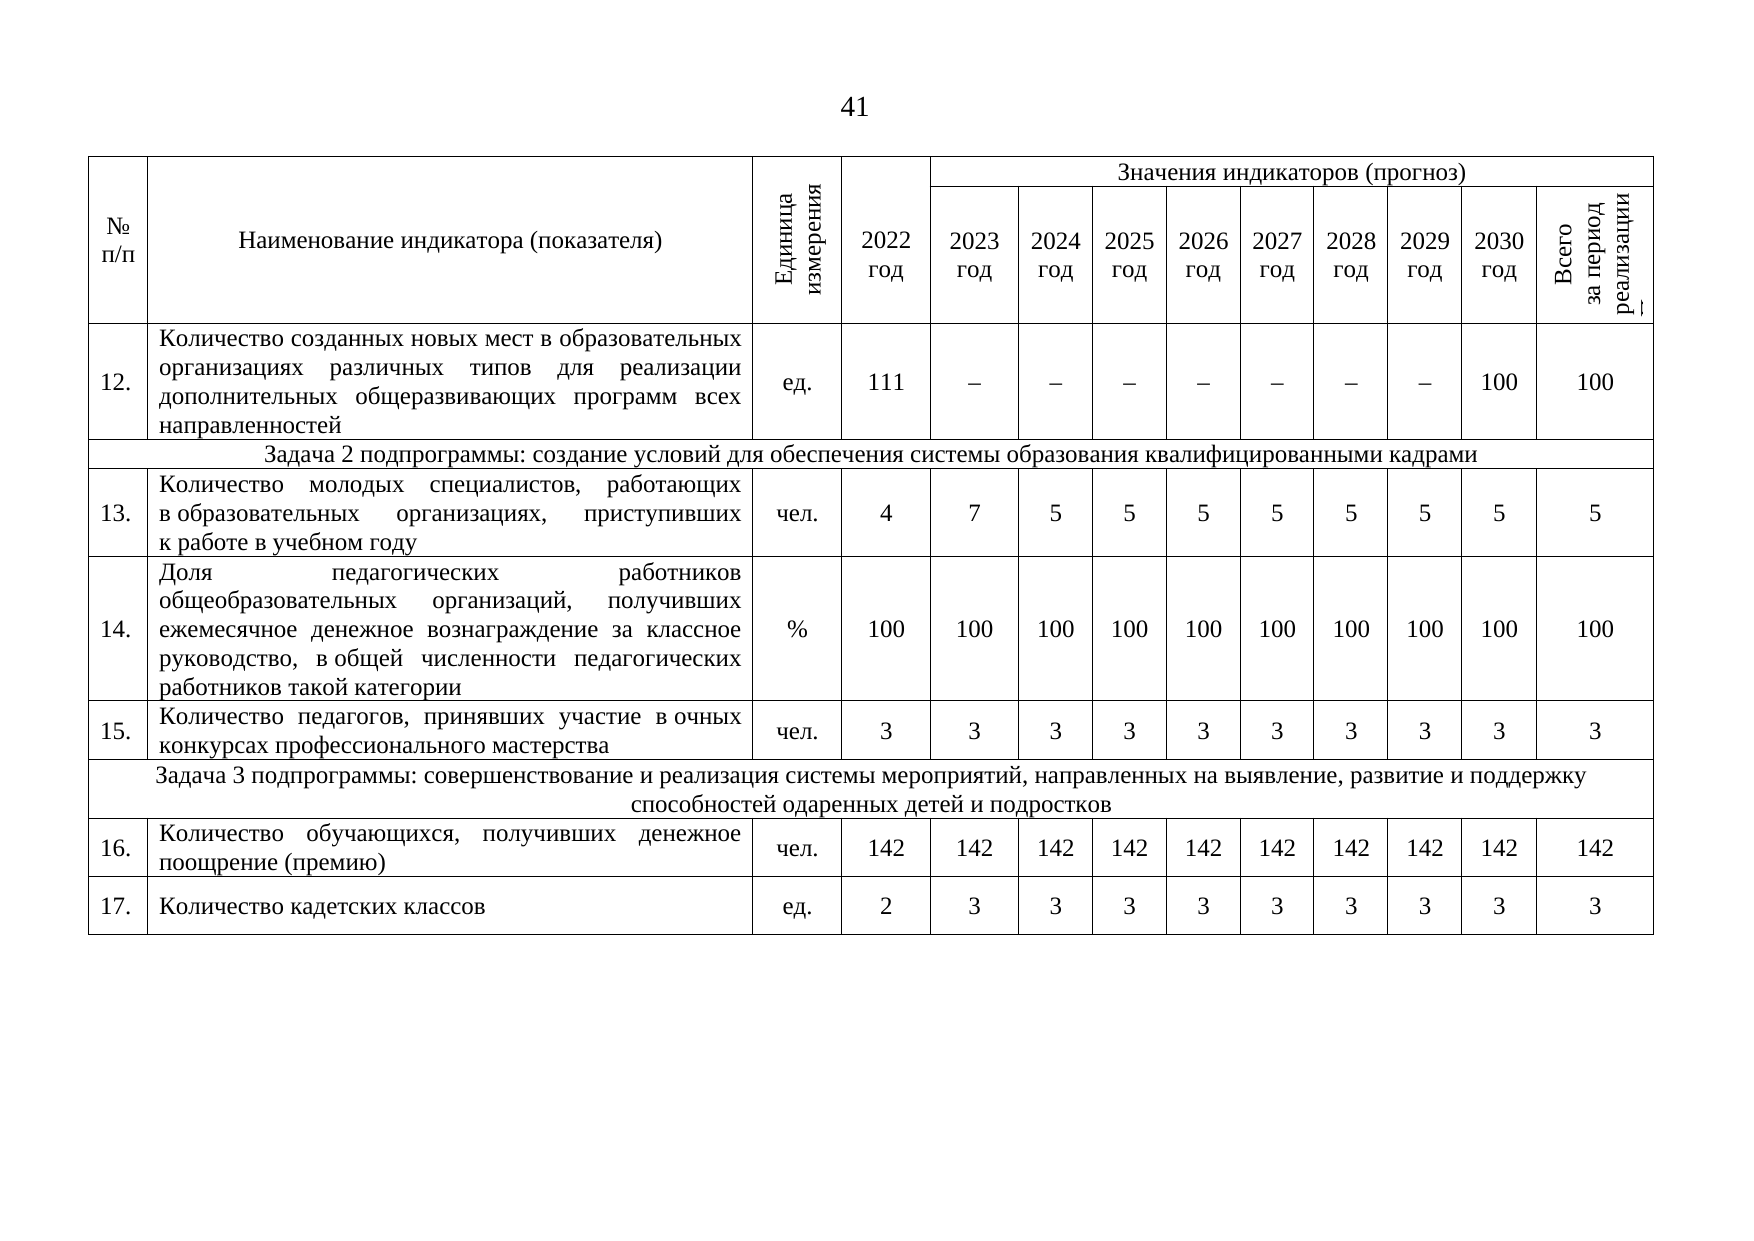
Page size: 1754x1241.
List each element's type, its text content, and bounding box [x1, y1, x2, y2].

table_cell чел. [753, 819, 841, 876]
table_cell 100 [1462, 557, 1536, 700]
table_cell 3 [1314, 877, 1387, 934]
table_cell Всего за период реализации Программы [1537, 187, 1653, 322]
table_cell 2027 год [1241, 187, 1313, 322]
table_cell 100 [931, 557, 1018, 700]
table_cell 3 [1388, 701, 1461, 759]
table_header Единица измерения [753, 157, 841, 322]
table_cell [89, 469, 147, 556]
table_cell – [1388, 324, 1461, 438]
table_cell – [1241, 324, 1313, 438]
table_cell 142 [1241, 819, 1313, 876]
table_cell 3 [1019, 701, 1092, 759]
table_cell 3 [1241, 877, 1313, 934]
table_cell 5 [1388, 469, 1461, 556]
table_cell – [1314, 324, 1387, 438]
table_cell 3 [1462, 877, 1536, 934]
table_cell чел. [753, 469, 841, 556]
table_cell – [1093, 324, 1166, 438]
table_cell [89, 877, 147, 934]
table_cell 100 [1388, 557, 1461, 700]
table_cell 7 [931, 469, 1018, 556]
table_cell 3 [1314, 701, 1387, 759]
table_cell % [753, 557, 841, 700]
table_cell 3 [1537, 877, 1653, 934]
table_cell 2028 год [1314, 187, 1387, 322]
table_cell Задача 2 подпрограммы: создание условий для обеспечения системы образования квалифицированными кадрами [89, 440, 1653, 468]
table_cell [89, 819, 147, 876]
table_cell 3 [1019, 877, 1092, 934]
table_cell 3 [1388, 877, 1461, 934]
table_cell 100 [842, 557, 930, 700]
table_cell 142 [1537, 819, 1653, 876]
table_cell 3 [1167, 701, 1240, 759]
table_cell 111 [842, 324, 930, 438]
table_cell Количество обучающихся, получивших денежное поощрение (премию) [148, 819, 752, 876]
table_cell Задача 3 подпрограммы: совершенствование и реализация системы мероприятий, направленных на выявление, развитие и поддержку способностей одаренных детей и подростков [89, 760, 1653, 817]
table_cell 2 [842, 877, 930, 934]
table_cell 142 [1167, 819, 1240, 876]
table_cell 3 [1462, 701, 1536, 759]
table_header № п/п [89, 157, 147, 322]
table_cell ед. [753, 877, 841, 934]
table_cell [89, 324, 147, 438]
table_cell 142 [1388, 819, 1461, 876]
table_cell Количество кадетских классов [148, 877, 752, 934]
table_cell – [1019, 324, 1092, 438]
text 41 [59, 89, 1651, 122]
table_cell 100 [1167, 557, 1240, 700]
table_cell 142 [1314, 819, 1387, 876]
table_cell – [931, 324, 1018, 438]
table_cell Количество молодых специалистов, работающих в образовательных организациях, приступивших к работе в учебном году [148, 469, 752, 556]
table_cell Количество педагогов, принявших участие в очных конкурсах профессионального мастерства [148, 701, 752, 759]
table_cell 5 [1019, 469, 1092, 556]
table_cell 100 [1241, 557, 1313, 700]
table_cell 5 [1241, 469, 1313, 556]
table_cell 142 [931, 819, 1018, 876]
table_cell 5 [1093, 469, 1166, 556]
table_cell 3 [1537, 701, 1653, 759]
table_cell 100 [1093, 557, 1166, 700]
table_cell [1019, 187, 1092, 322]
table_cell 3 [1093, 701, 1166, 759]
table_cell 5 [1167, 469, 1240, 556]
table_cell 2030 год [1462, 187, 1536, 322]
table_cell ед. [753, 324, 841, 438]
table_cell 3 [1241, 701, 1313, 759]
table_cell 100 [1537, 557, 1653, 700]
table_header Значения индикаторов (прогноз) [931, 157, 1653, 186]
table_cell 100 [1314, 557, 1387, 700]
table_cell 100 [1462, 324, 1536, 438]
table_cell 5 [1314, 469, 1387, 556]
table_cell 5 [1537, 469, 1653, 556]
table_cell 142 [1462, 819, 1536, 876]
table_cell 142 [1019, 819, 1092, 876]
table_cell – [1167, 324, 1240, 438]
table_cell 3 [1093, 877, 1166, 934]
table_cell [89, 701, 147, 759]
table_cell 2029 год [1388, 187, 1461, 322]
table_cell 3 [931, 701, 1018, 759]
table_cell 100 [1019, 557, 1092, 700]
table_cell [89, 557, 147, 700]
table_cell 142 [1093, 819, 1166, 876]
table_cell 100 [1537, 324, 1653, 438]
table_cell 4 [842, 469, 930, 556]
table_cell 3 [931, 877, 1018, 934]
table_cell чел. [753, 701, 841, 759]
table_cell Количество созданных новых мест в образовательных организациях различных типов для реализации дополнительных общеразвивающих программ всех направленностей [148, 324, 752, 438]
table_cell 2026 год [1167, 187, 1240, 322]
table_cell 5 [1462, 469, 1536, 556]
table_cell Доля педагогических работников общеобразовательных организаций, получивших ежемесячное денежное вознаграждение за классное руководство, в общей численности педагогических работников такой категории [148, 557, 752, 700]
table_cell 3 [1167, 877, 1240, 934]
table_cell 3 [842, 701, 930, 759]
table_cell 2025 год [1093, 187, 1166, 322]
table_cell [931, 187, 1018, 322]
table_header 2022 год [842, 157, 930, 322]
table_cell 142 [842, 819, 930, 876]
table_header Наименование индикатора (показателя) [148, 157, 752, 322]
